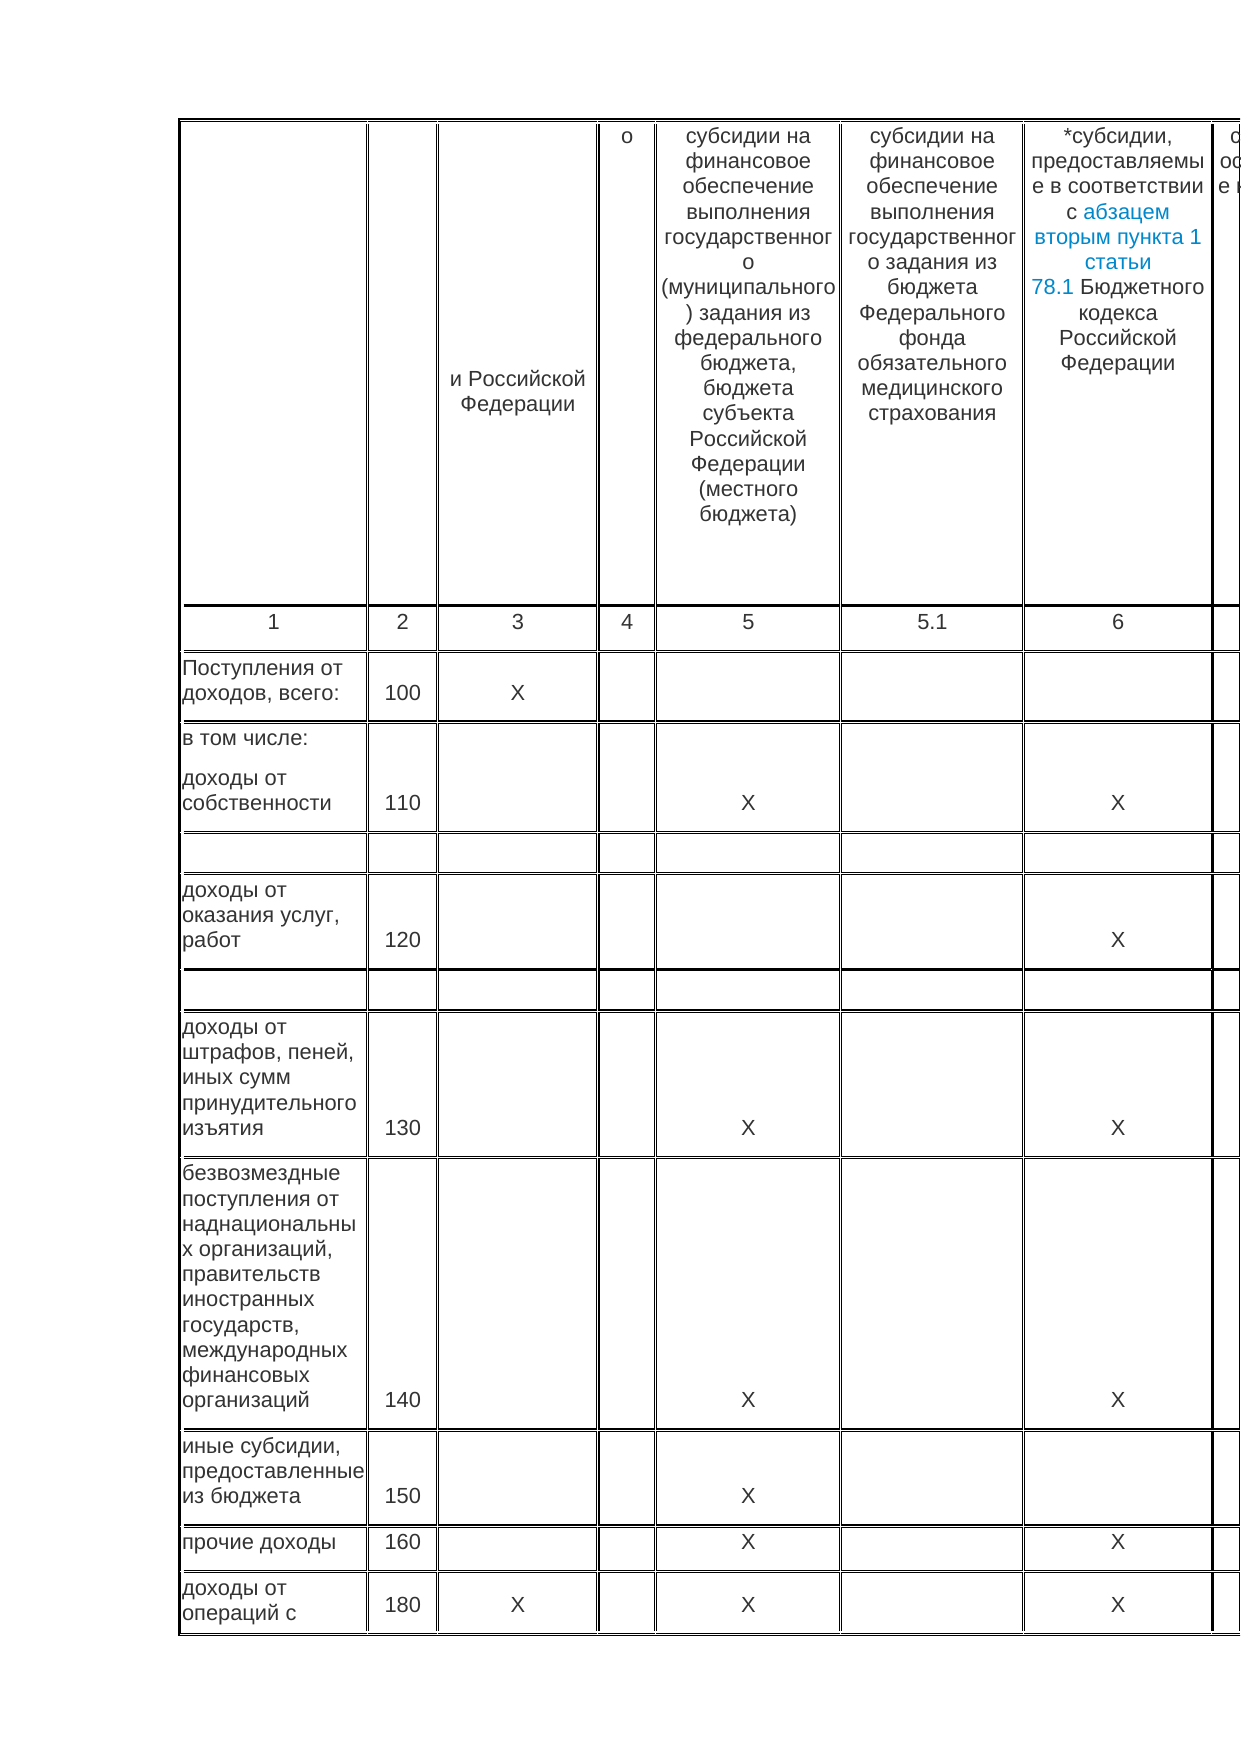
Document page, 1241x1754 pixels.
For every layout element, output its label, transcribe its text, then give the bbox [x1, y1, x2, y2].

table_cell [842, 834, 1022, 872]
table_cell прочие доходы [181, 1524, 366, 1570]
table_cell 100 [369, 653, 436, 720]
table_cell X [657, 724, 839, 831]
table_cell [1214, 1432, 1239, 1524]
table_cell *субсидии, предоставляемые в соответствии с абзацем вторым пункта 1 статьи 78.1 Бюджетного кодекса Российской Федерации [1024, 120, 1212, 604]
table_cell X [1214, 1159, 1239, 1428]
table_cell X [657, 1528, 839, 1570]
table_cell X [1025, 1013, 1211, 1156]
table_cell безвозмездные поступления от наднациональных организаций, правительств иностранных государств, международных финансовых организаций [180, 1156, 367, 1428]
table_cell иные субсидии, предоставленные из бюджета [181, 1428, 366, 1524]
table_cell X [1025, 1528, 1211, 1570]
table_cell [598, 1573, 656, 1633]
table_cell [439, 1013, 596, 1156]
table_cell [841, 1573, 1024, 1633]
table_cell [600, 971, 654, 1009]
table_cell [600, 1159, 654, 1428]
table_cell [842, 1432, 1022, 1524]
table_cell [180, 968, 366, 1009]
table_cell X [1025, 1159, 1211, 1428]
table_cell [439, 1432, 596, 1524]
table_cell [439, 1528, 596, 1570]
table_cell субсидии на финансовое обеспечение выполнения государственного задания из бюджета Федерального фонда обязательного медицинского страхования [841, 122, 1024, 604]
table_cell Поступления от доходов, всего: [181, 650, 366, 720]
table_cell [1214, 653, 1239, 720]
table_cell X [1214, 875, 1239, 968]
table_cell [439, 834, 596, 872]
table_cell 110 [369, 724, 436, 831]
table_cell 150 [369, 1432, 436, 1524]
table_cell X [1214, 724, 1239, 831]
table_cell 1 [181, 604, 366, 649]
table_cell 160 [369, 1528, 436, 1570]
table_cell субсидии на финансовое обеспечение выполнения государственного (муниципального) задания из федерального бюджета, бюджета субъекта Российской Федерации (местного бюджета) [656, 122, 841, 604]
table_cell всего [598, 122, 656, 604]
table_cell [842, 724, 1022, 831]
table_cell [600, 724, 654, 831]
table_cell [600, 875, 654, 968]
table_cell 140 [369, 1159, 436, 1428]
table_cell 2 [369, 607, 436, 649]
table_cell [842, 653, 1022, 720]
table_cell 5 [657, 607, 839, 649]
table_cell [600, 653, 654, 720]
table_cell [600, 1013, 654, 1156]
table_cell [657, 875, 839, 968]
table_cell X [1025, 724, 1211, 831]
table_cell [1214, 971, 1239, 1009]
table_cell [369, 971, 436, 1009]
table_cell [180, 831, 367, 872]
table_cell [842, 1528, 1022, 1570]
table_cell [1025, 653, 1211, 720]
table_cell X [657, 1432, 839, 1524]
table_cell [842, 1159, 1022, 1428]
table_cell X [1212, 1573, 1240, 1633]
table_cell 180 [368, 1573, 437, 1633]
table_cell [600, 1528, 654, 1570]
table_cell 5.1 [842, 607, 1022, 649]
table_cell X [656, 1573, 841, 1633]
table_cell 130 [369, 1013, 436, 1156]
table_cell [439, 875, 596, 968]
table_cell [180, 1570, 367, 1633]
table_cell [600, 1432, 654, 1524]
table_cell [1025, 971, 1211, 1009]
table_cell X [657, 1159, 839, 1428]
table_cell [600, 834, 654, 872]
table_cell [439, 724, 596, 831]
table_cell X [439, 653, 596, 720]
table_cell X [657, 1013, 839, 1156]
table_cell [1025, 834, 1211, 872]
table_cell [657, 834, 839, 872]
table_cell [369, 834, 436, 872]
table_cell 4 [600, 607, 654, 649]
table_cell [439, 971, 596, 1009]
table_cell [657, 971, 839, 1009]
table_cell в том числе: доходы от собственности [181, 720, 366, 831]
table_cell [842, 1013, 1022, 1156]
table_cell [842, 875, 1022, 968]
table_cell X [1214, 1013, 1239, 1156]
table_cell 6 [1025, 607, 1211, 649]
table_cell [1214, 834, 1239, 872]
table_cell доходы от оказания услуг, работ [180, 872, 367, 968]
table_cell [439, 1159, 596, 1428]
table_cell X [1024, 1573, 1212, 1633]
table_cell X [438, 1570, 598, 1633]
table_cell [657, 653, 839, 720]
table_cell доходы от штрафов, пеней, иных сумм принудительного изъятия [181, 1009, 366, 1156]
table_cell 7 [1214, 607, 1239, 649]
table_cell X [1025, 875, 1211, 968]
table_cell субсидии на осуществление капитальных вложений [1212, 122, 1240, 604]
table_cell [842, 971, 1022, 1009]
table_cell 3 [439, 607, 596, 649]
table_cell 120 [369, 875, 436, 968]
table_cell [1025, 1432, 1211, 1524]
table_cell X [1214, 1528, 1239, 1570]
